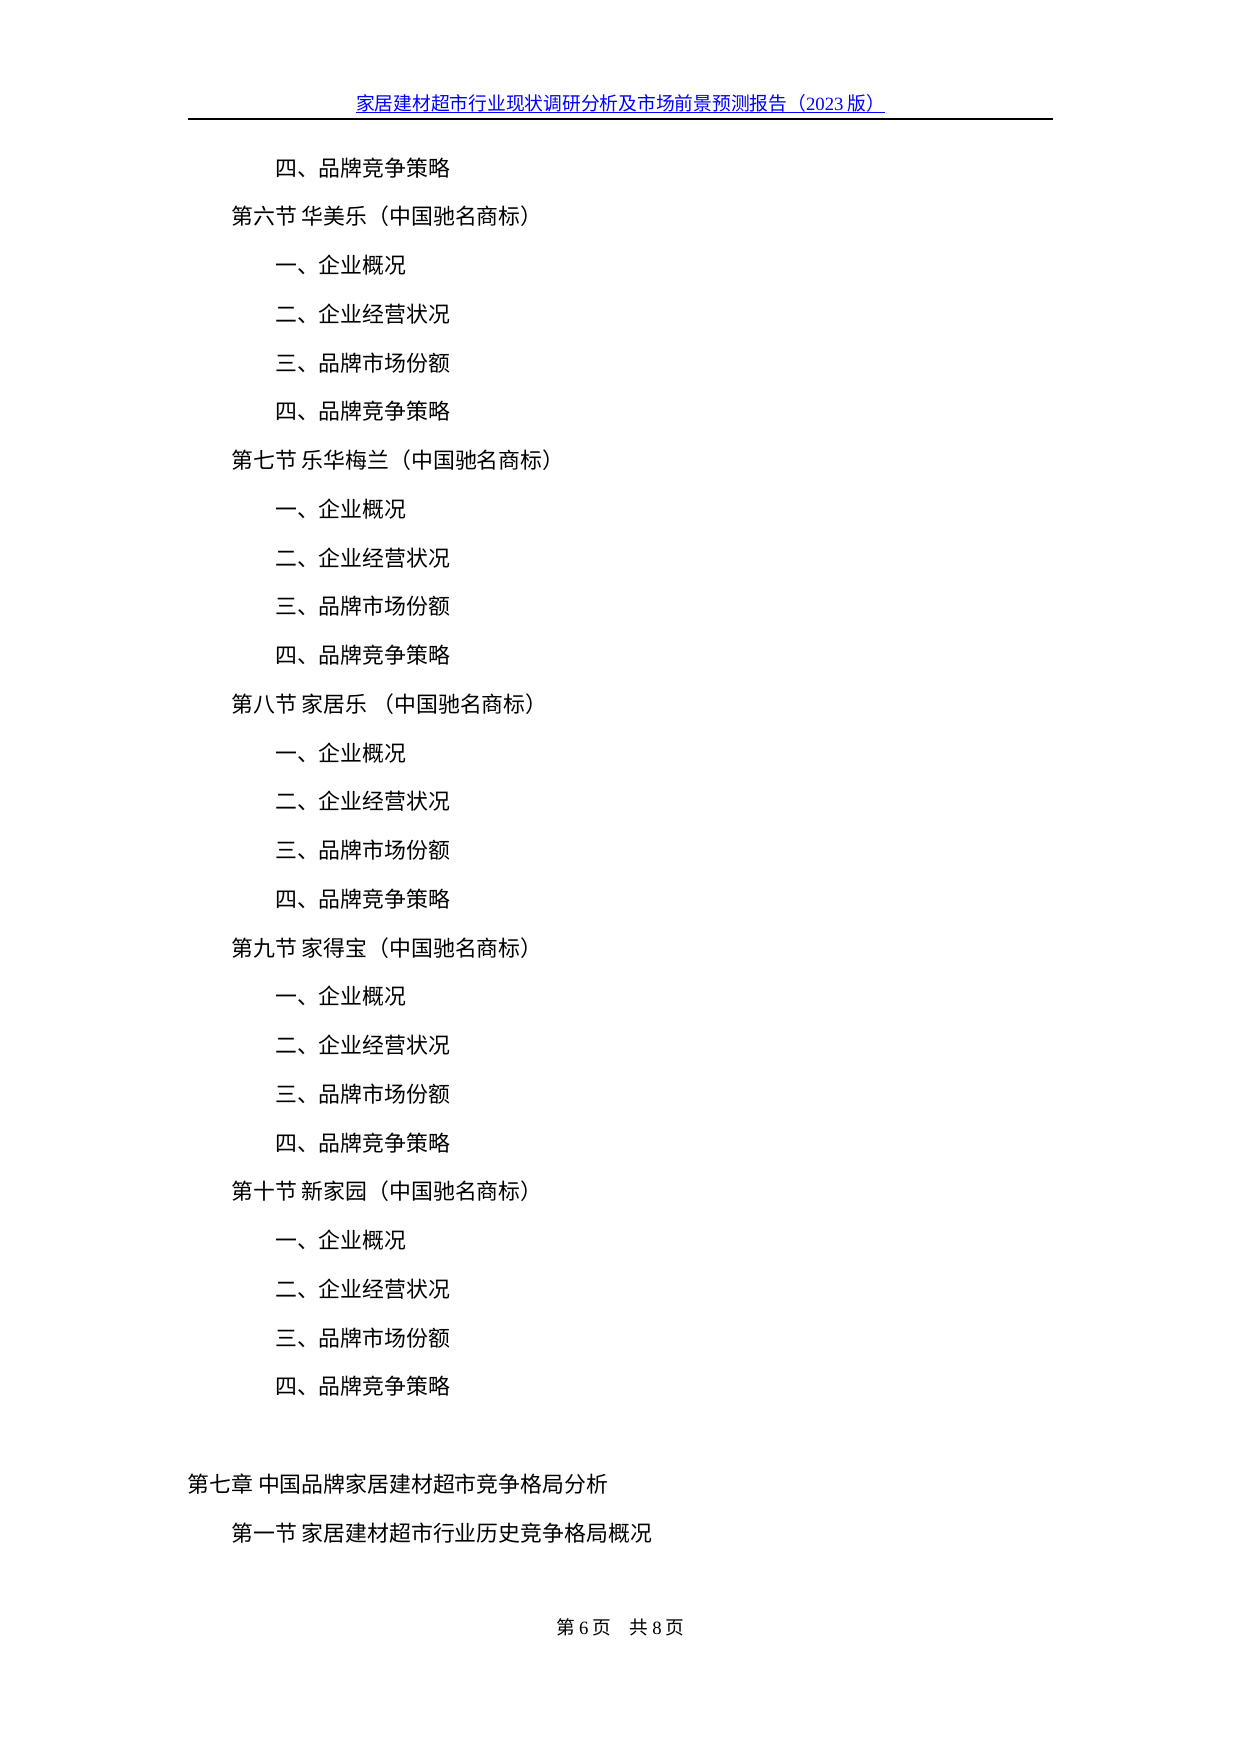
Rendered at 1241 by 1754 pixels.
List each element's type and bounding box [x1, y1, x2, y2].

text [187, 150, 1053, 1548]
